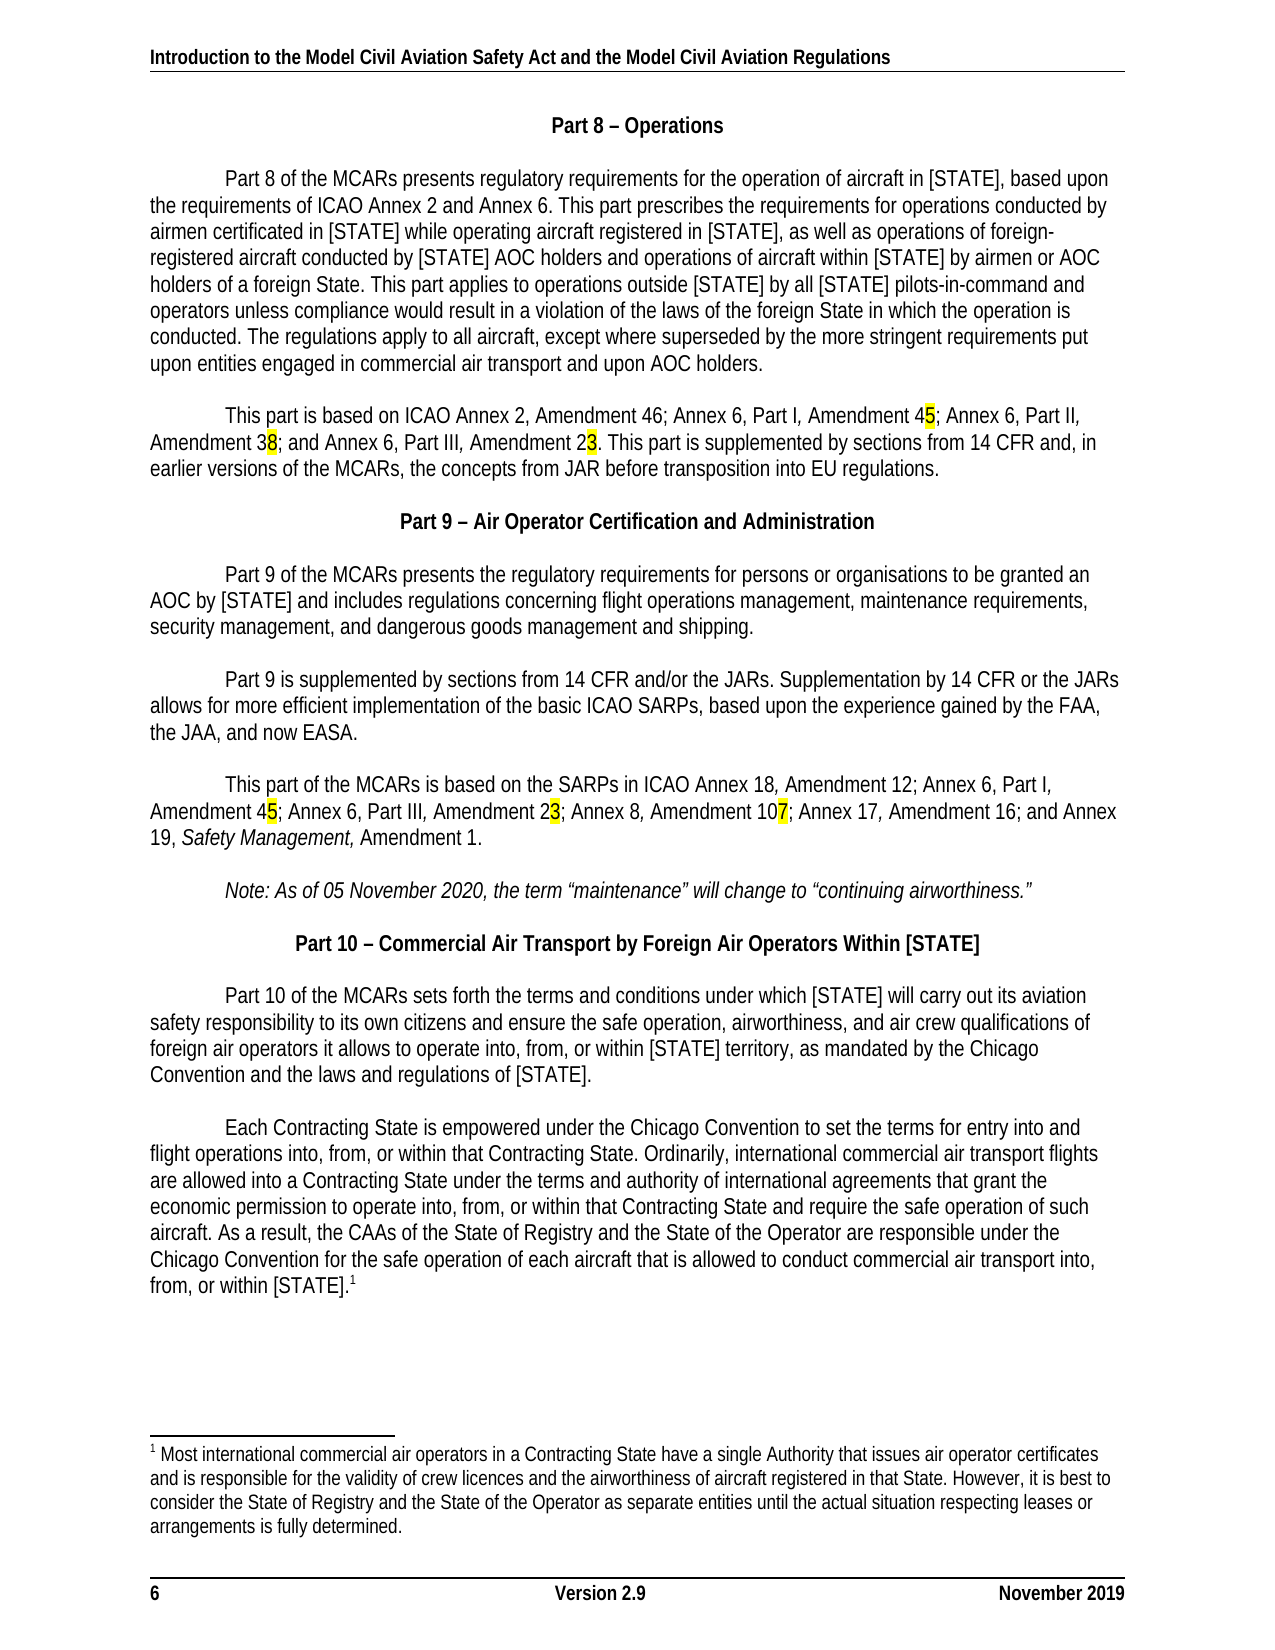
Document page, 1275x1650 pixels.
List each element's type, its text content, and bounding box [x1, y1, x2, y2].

text Part 9 of the MCARs presents the regulatory requirements for persons or organisations to be granted an AOC by [STATE] and includes regulations concerning flight operations management, maintenance requirements, security management, and dangerous goods management and shipping. [150, 561, 1125, 639]
text Each Contracting State is empowered under the Chicago Convention to set the terms for entry into and flight operations into, from, or within that Contracting State. Ordinarily, international commercial air transport flights are allowed into a Contracting State under the terms and authority of international agreements that grant the economic permission to operate into, from, or within that Contracting State and require the safe operation of such aircraft. As a result, the CAAs of the State of Registry and the State of the Operator are responsible under the Chicago Convention for the safe operation of each aircraft that is allowed to conduct commercial air transport into, from, or within [STATE]. [150, 1114, 1125, 1298]
text Part 9 is supplemented by sections from 14 CFR and/or the JARs. Supplementation by 14 CFR or the JARs allows for more efficient implementation of the basic ICAO SARPs, based upon the experience gained by the FAA, the JAA, and now EASA. [150, 666, 1125, 745]
text This part is based on ICAO Annex 2, Amendment 46; Annex 6, Part I, Amendment 45; Annex 6, Part II, Amendment 38; and Annex 6, Part III, Amendment 23. This part is supplemented by sections from 14 CFR and, in earlier versions of the MCARs, the concepts from JAR before transposition into EU regulations. [150, 402, 1125, 481]
text This part of the MCARs is based on the SARPs in ICAO Annex 18, Amendment 12; Annex 6, Part I, Amendment 45; Annex 6, Part III, Amendment 23; Annex 8, Amendment 107; Annex 17, Amendment 16; and Annex 19, Safety Management, Amendment 1. [150, 771, 1125, 850]
text Note: As of 05 November 2020, the term “maintenance” will change to “continuing airworthiness.” [150, 877, 1125, 903]
subtitle Part 8 – Operations [150, 112, 1125, 139]
subtitle Part 9 – Air Operator Certification and Administration [150, 508, 1125, 534]
text Part 8 of the MCARs presents regulatory requirements for the operation of aircraft in [STATE], based upon the requirements of ICAO Annex 2 and Annex 6. This part prescribes the requirements for operations conducted by airmen certificated in [STATE] while operating aircraft registered in [STATE], as well as operations of foreign-registered aircraft conducted by [STATE] AOC holders and operations of aircraft within [STATE] by airmen or AOC holders of a foreign State. This part applies to operations outside [STATE] by all [STATE] pilots-in-command and operators unless compliance would result in a violation of the laws of the foreign State in which the operation is conducted. The regulations apply to all aircraft, except where superseded by the more stringent requirements put upon entities engaged in commercial air transport and upon AOC holders. [150, 165, 1125, 376]
subtitle Part 10 – Commercial Air Transport by Foreign Air Operators Within [STATE] [150, 929, 1125, 956]
text Part 10 of the MCARs sets forth the terms and conditions under which [STATE] will carry out its aviation safety responsibility to its own citizens and ensure the safe operation, airworthiness, and air crew qualifications of foreign air operators it allows to operate into, from, or within [STATE] territory, as mandated by the Chicago Convention and the laws and regulations of [STATE]. [150, 982, 1125, 1088]
